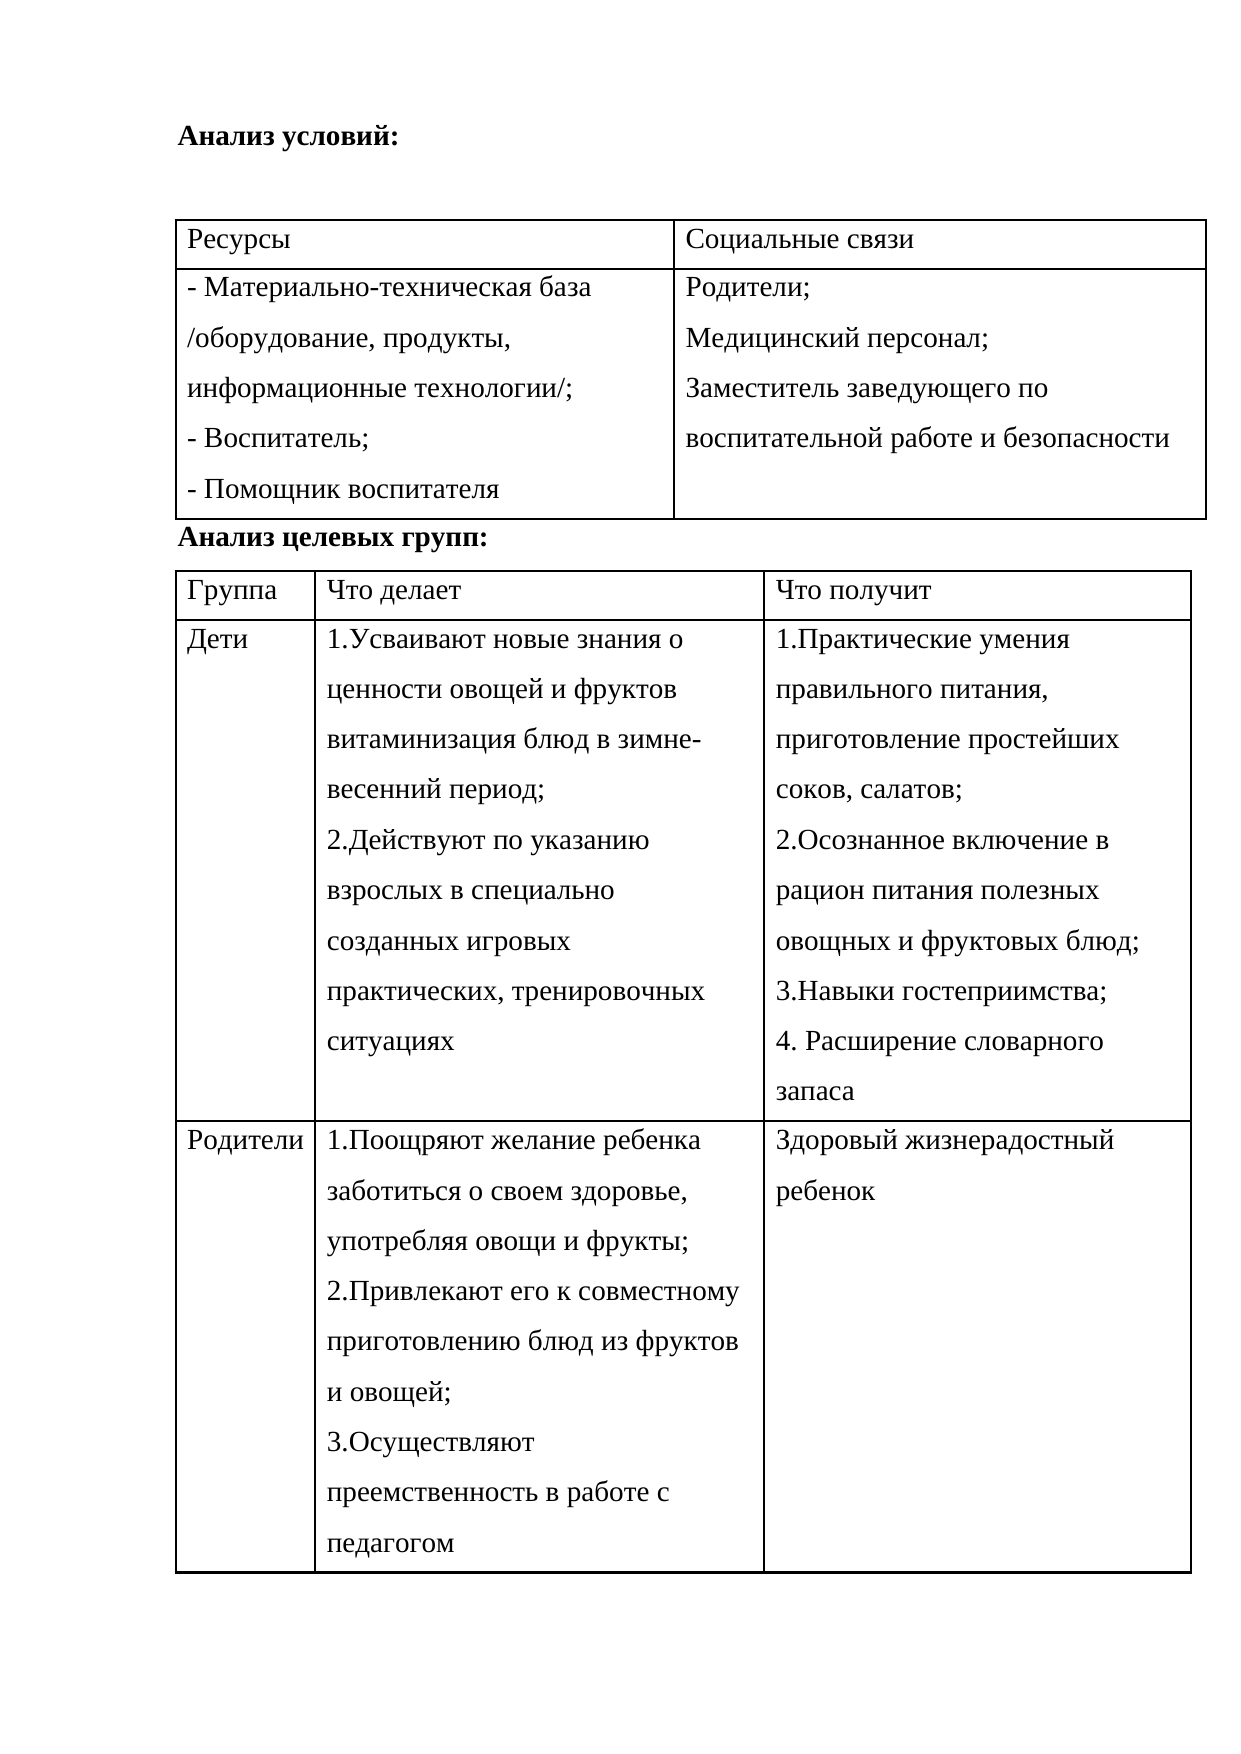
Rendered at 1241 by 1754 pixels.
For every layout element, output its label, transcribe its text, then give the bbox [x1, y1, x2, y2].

table_header Группа [177, 572, 314, 619]
text Анализ целевых групп: [177, 520, 1152, 553]
table_header Социальные связи [675, 221, 1205, 267]
table_cell Родители [177, 1122, 314, 1571]
table_header Ресурсы [177, 221, 673, 267]
table_header Что получит [765, 572, 1190, 619]
table_cell - Материально-техническая база /оборудование, продукты, информационные технологии/; - Воспитатель; - Помощник воспитателя [177, 270, 673, 517]
table_cell Здоровый жизнерадостный ребенок [765, 1122, 1190, 1571]
table_cell 1.Усваивают новые знания о ценности овощей и фруктов витаминизация блюд в зимне-весенний период; 2.Действуют по указанию взрослых в специально созданных игровых практических, тренировочных ситуациях [316, 621, 763, 1120]
table_header Что делает [316, 572, 763, 619]
text Анализ условий: [177, 118, 1152, 152]
table_cell Дети [177, 621, 314, 1120]
table_cell Родители; Медицинский персонал; Заместитель заведующего по воспитательной работе и безопасности [675, 270, 1205, 517]
table_cell 1.Поощряют желание ребенка заботиться о своем здоровье, употребляя овощи и фрукты; 2.Привлекают его к совместному приготовлению блюд из фруктов и овощей; 3.Осуществляют преемственность в работе с педагогом [316, 1122, 763, 1571]
table_cell 1.Практические умения правильного питания, приготовление простейших соков, салатов; 2.Осознанное включение в рацион питания полезных овощных и фруктовых блюд; 3.Навыки гостеприимства; 4. Расширение словарного запаса [765, 621, 1190, 1120]
